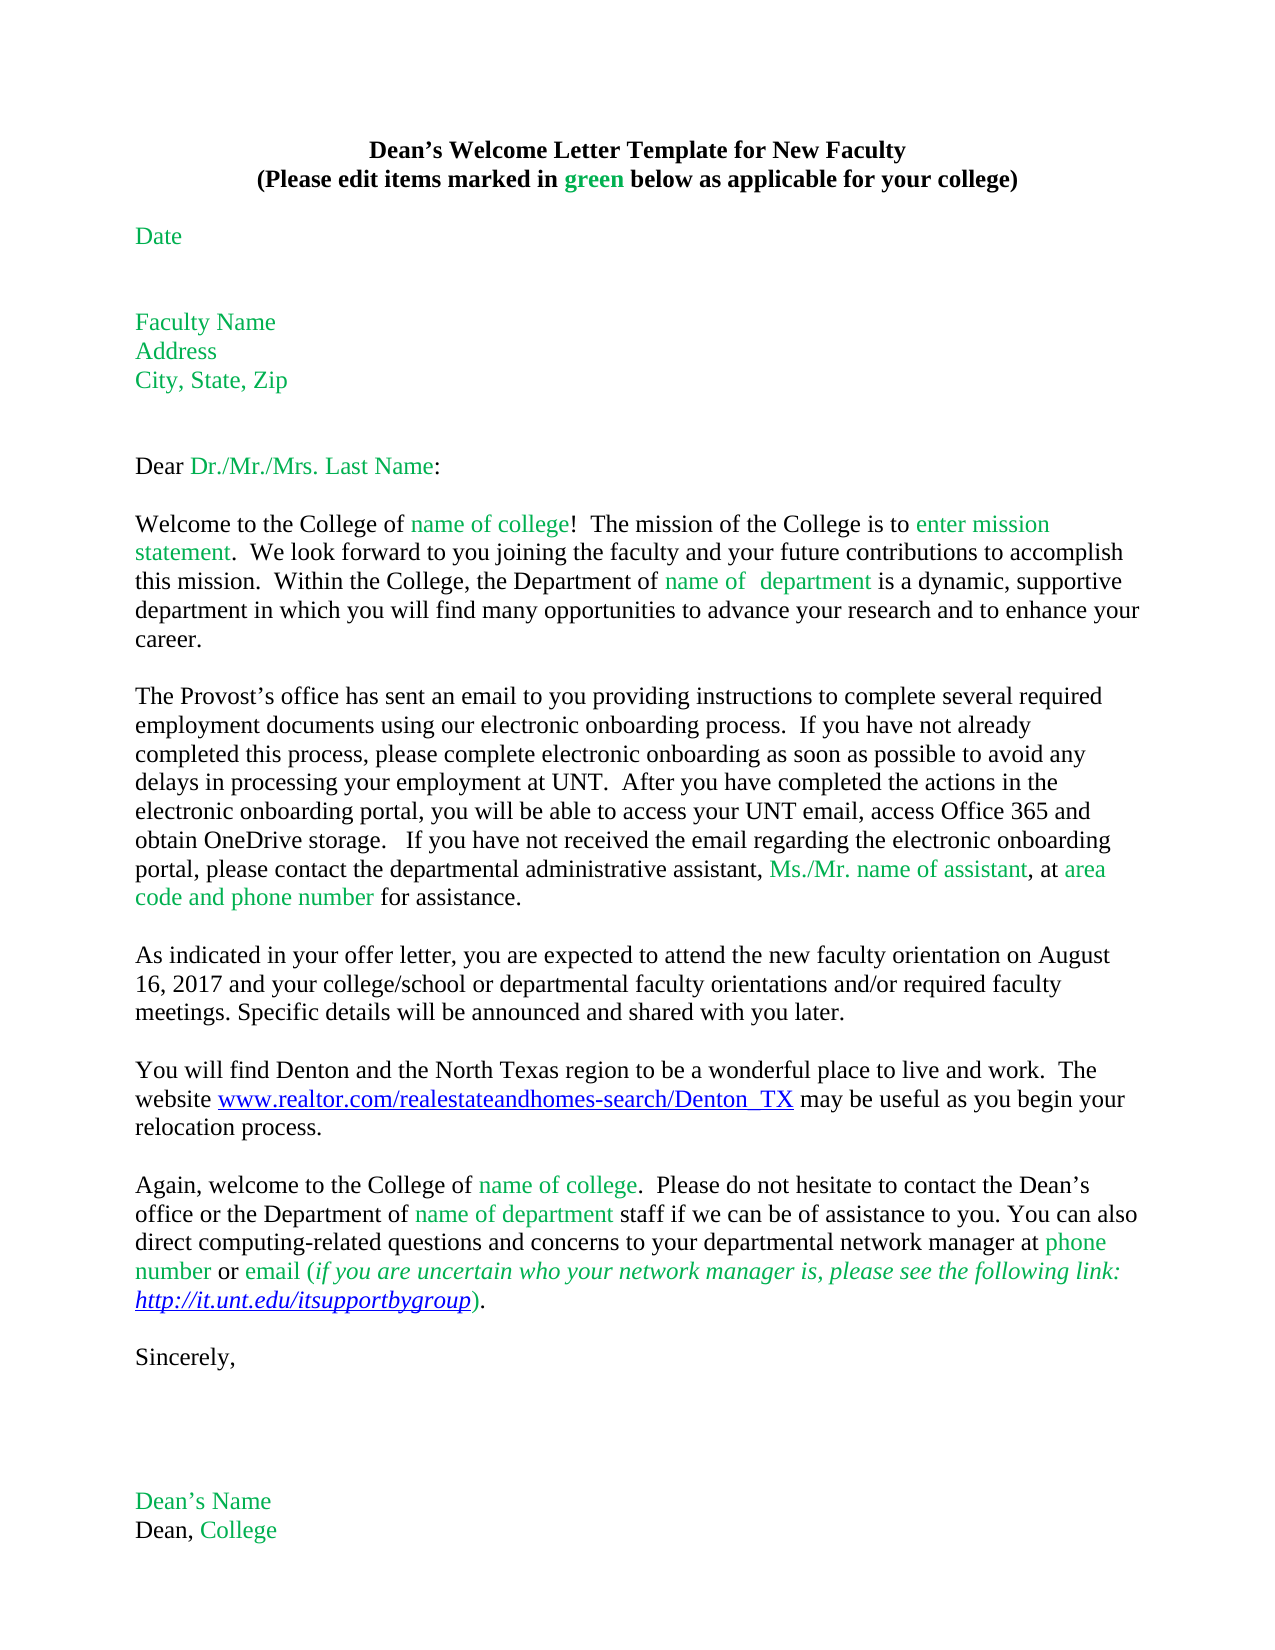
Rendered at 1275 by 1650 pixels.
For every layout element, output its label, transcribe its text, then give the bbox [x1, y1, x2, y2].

text Dean’s Name [135, 1486, 1140, 1515]
text Date [135, 221, 1140, 250]
text Faculty Name [135, 307, 1140, 336]
text City, State, Zip [135, 365, 1140, 394]
text Sincerely, [135, 1342, 1140, 1371]
text Welcome to the College of name of college! The mission of the College is to enter mission statement. We look forward to you joining the faculty and your future contributions to accomplish this mission. Within the College, the Department of name of department is a dynamic, supportive department in which you will find many opportunities to advance your research and to enhance your career. [135, 509, 1140, 652]
text Again, welcome to the College of name of college. Please do not hesitate to contact the Dean’s office or the Department of name of department staff if we can be of assistance to you. You can also direct computing-related questions and concerns to your departmental network manager at phone number or email (if you are uncertain who your network manager is, please see the following link: http://it.unt.edu/itsupportbygroup). [135, 1170, 1140, 1314]
text You will find Denton and the North Texas region to be a wonderful place to live and work. The website www.realtor.com/realestateandhomes-search/Denton_TX may be useful as you begin your relocation process. [135, 1055, 1140, 1141]
text Dear Dr./Mr./Mrs. Last Name: [135, 451, 1140, 480]
text The Provost’s office has sent an email to you providing instructions to complete several required employment documents using our electronic onboarding process. If you have not already completed this process, please complete electronic onboarding as soon as possible to avoid any delays in processing your employment at UNT. After you have completed the actions in the electronic onboarding portal, you will be able to access your UNT email, access Office 365 and obtain OneDrive storage. If you have not received the email regarding the electronic onboarding portal, please contact the departmental administrative assistant, Ms./Mr. name of assistant, at area code and phone number for assistance. [135, 681, 1140, 911]
text Dean’s Welcome Letter Template for New Faculty [135, 135, 1140, 164]
text (Please edit items marked in green below as applicable for your college) [135, 164, 1140, 192]
text Dean, College [135, 1515, 1140, 1544]
text Address [135, 336, 1140, 365]
text As indicated in your offer letter, you are expected to attend the new faculty orientation on August 16, 2017 and your college/school or departmental faculty orientations and/or required faculty meetings. Specific details will be announced and shared with you later. [135, 940, 1140, 1026]
